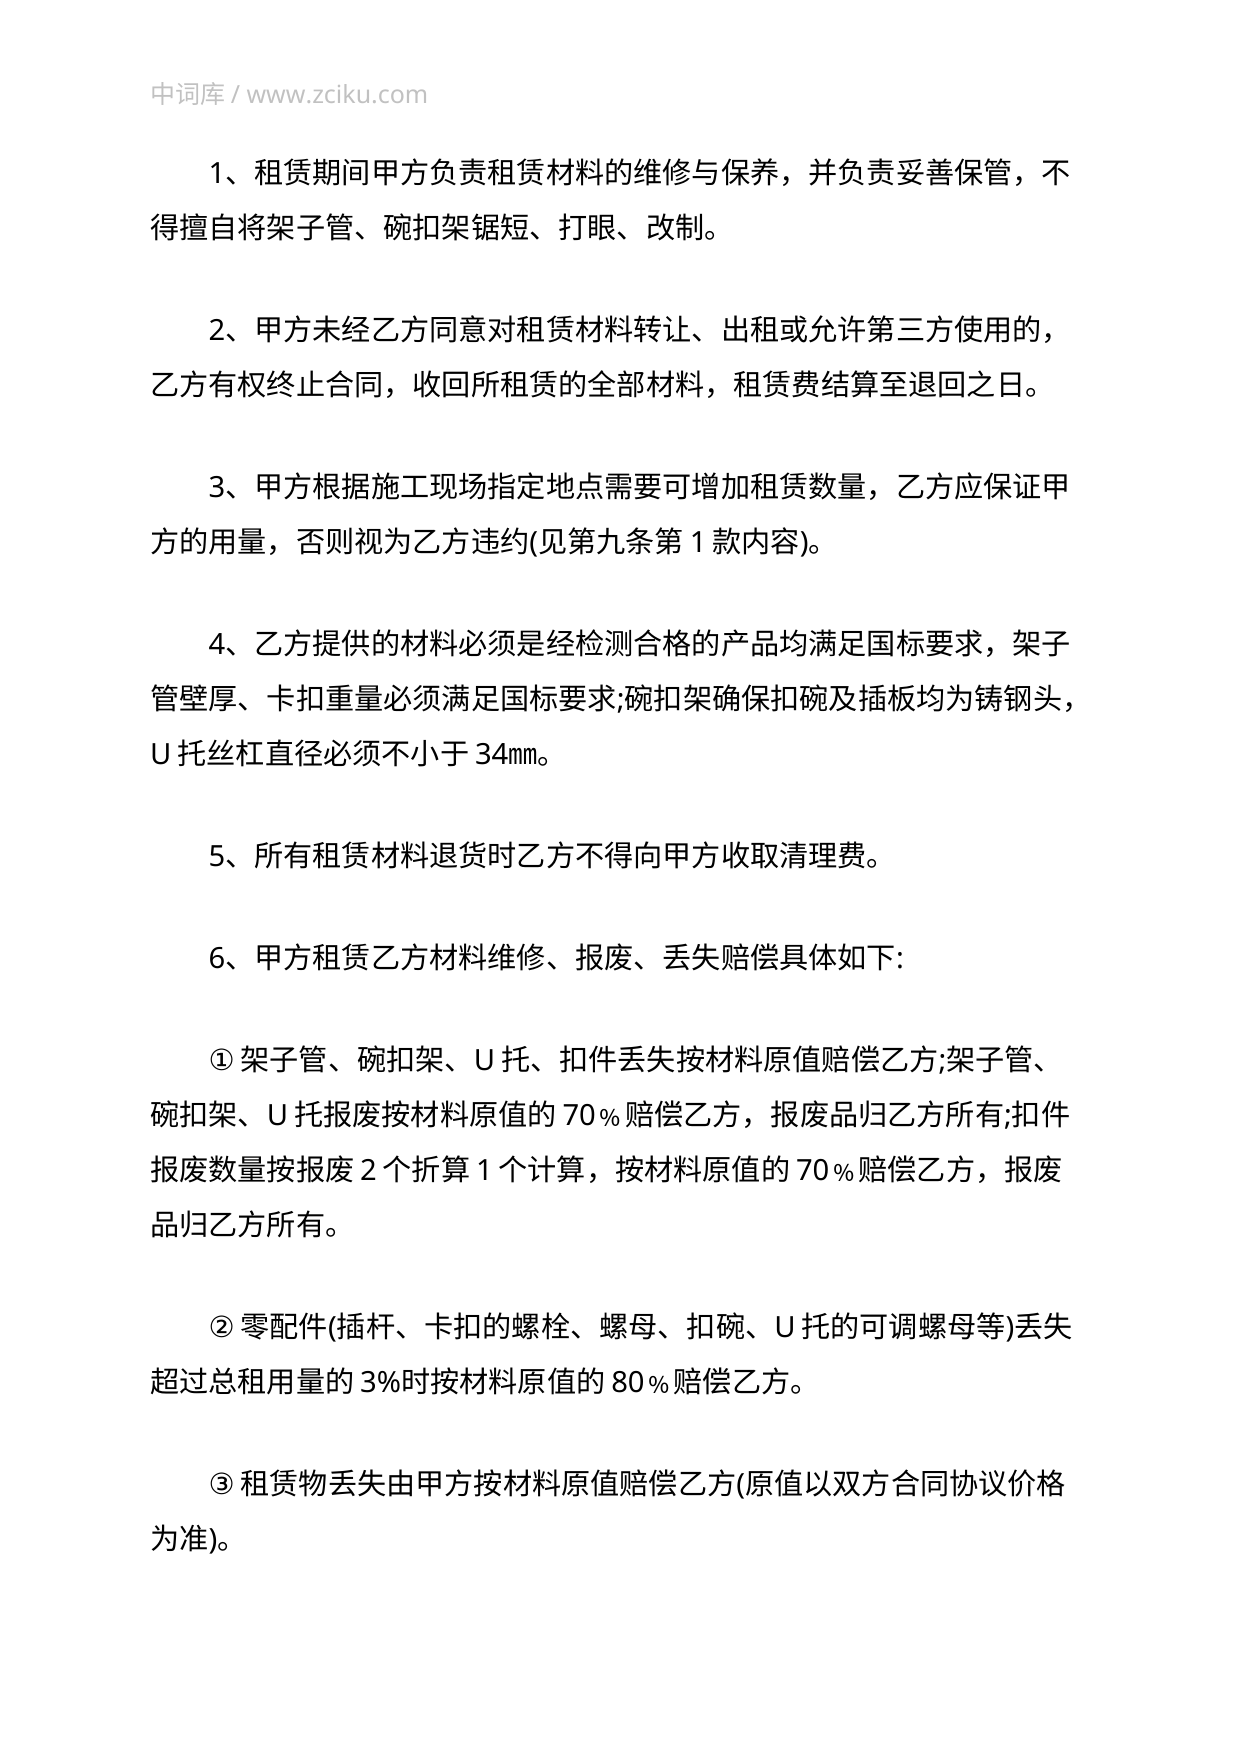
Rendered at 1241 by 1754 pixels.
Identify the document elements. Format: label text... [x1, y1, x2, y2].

text 1、租赁期间甲方负责租赁材料的维修与保养，并负责妥善保管，不得擅自将架子管、碗扣架锯短、打眼、改制。 [150, 150, 1090, 247]
text 5、所有租赁材料退货时乙方不得向甲方收取清理费。 [150, 832, 1090, 875]
text 2、甲方未经乙方同意对租赁材料转让、出租或允许第三方使用的，乙方有权终止合同，收回所租赁的全部材料，租赁费结算至退回之日。 [150, 307, 1090, 404]
text 4、乙方提供的材料必须是经检测合格的产品均满足国标要求，架子管壁厚、卡扣重量必须满足国标要求;碗扣架确保扣碗及插板均为铸钢头，U托丝杠直径必须不小于34㎜。 [150, 621, 1090, 773]
text 6、甲方租赁乙方材料维修、报废、丢失赔偿具体如下: [150, 934, 1090, 977]
text ①架子管、碗扣架、U托、扣件丢失按材料原值赔偿乙方;架子管、碗扣架、U托报废按材料原值的70﹪赔偿乙方，报废品归乙方所有;扣件报废数量按报废2个折算1个计算，按材料原值的70﹪赔偿乙方，报废品归乙方所有。 [150, 1036, 1090, 1244]
text ③租赁物丢失由甲方按材料原值赔偿乙方(原值以双方合同协议价格为准)。 [150, 1460, 1090, 1558]
text 3、甲方根据施工现场指定地点需要可增加租赁数量，乙方应保证甲方的用量，否则视为乙方违约(见第九条第1款内容)。 [150, 463, 1090, 561]
text ②零配件(插杆、卡扣的螺栓、螺母、扣碗、U托的可调螺母等)丢失超过总租用量的3%时按材料原值的80﹪赔偿乙方。 [150, 1303, 1090, 1401]
